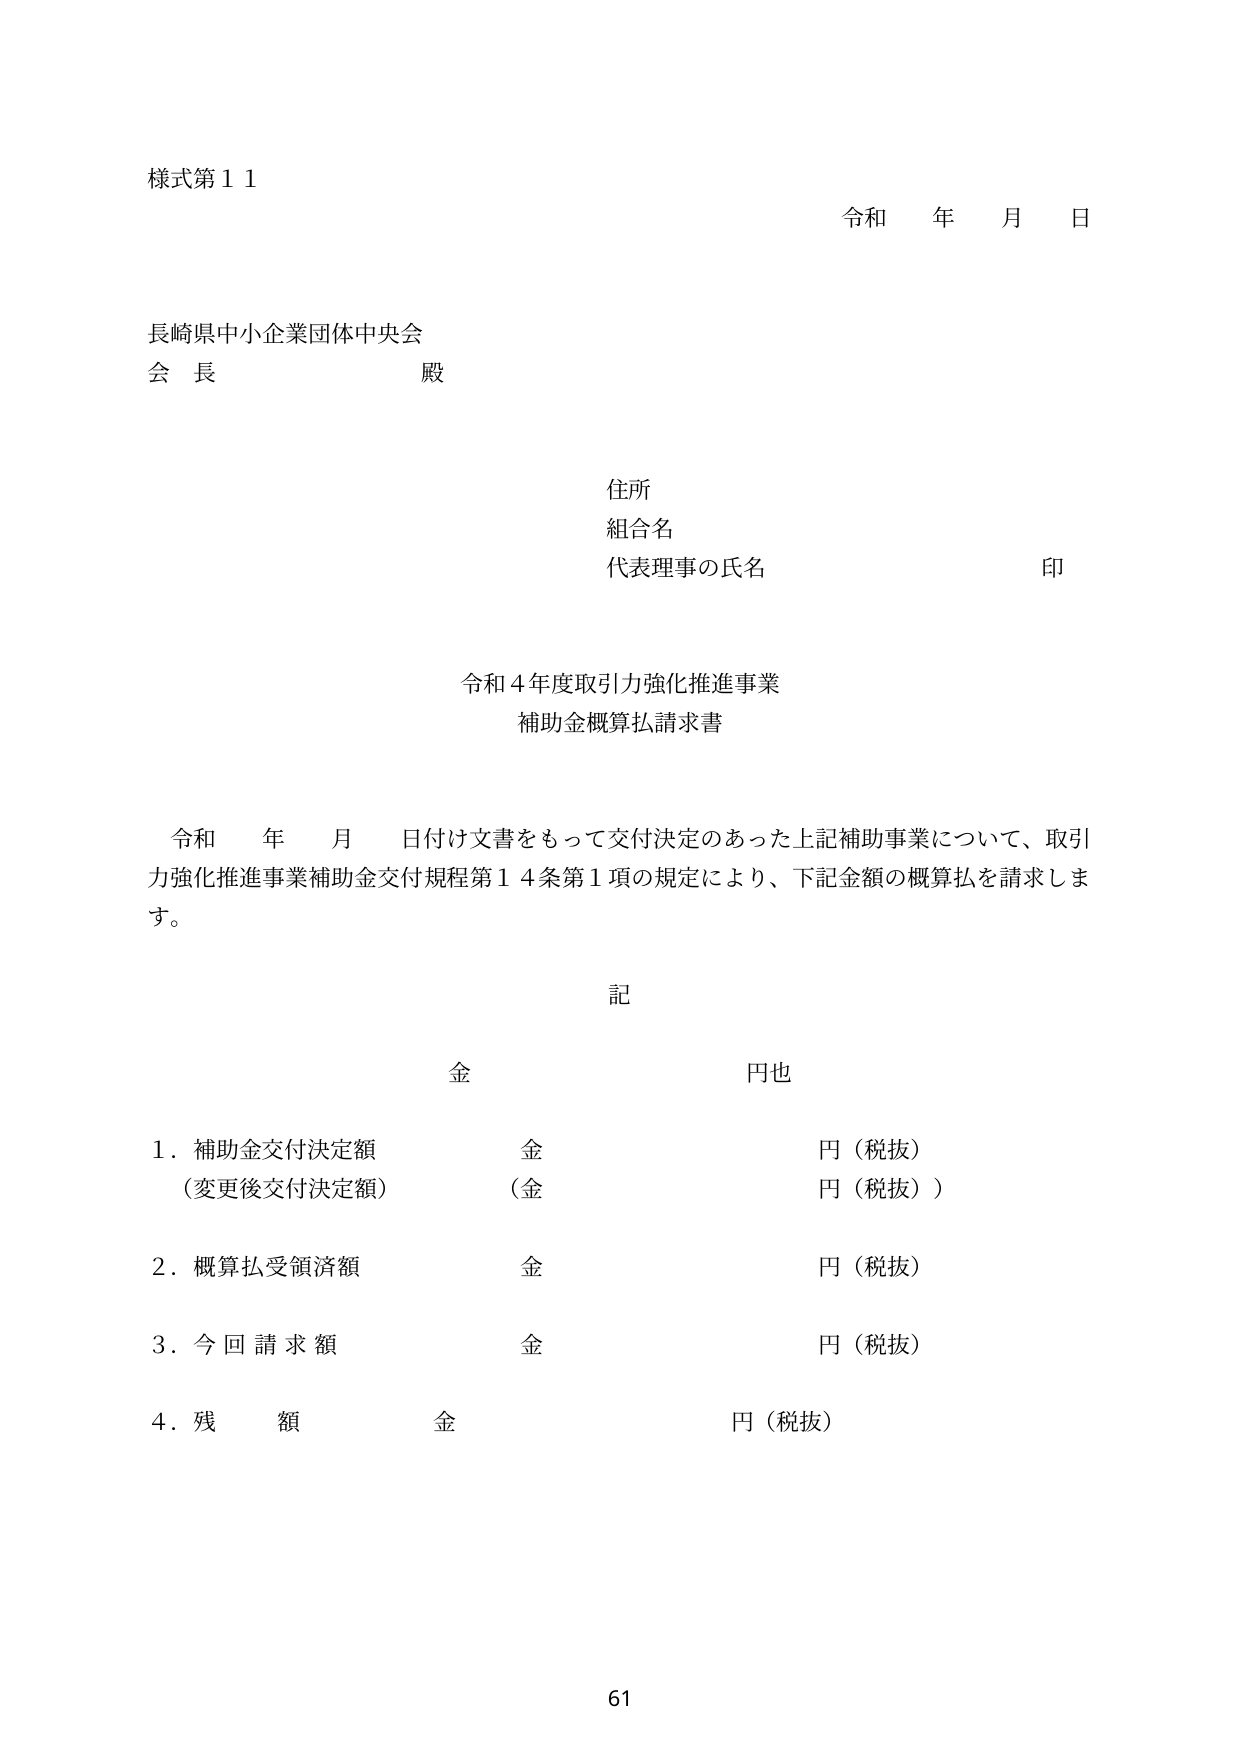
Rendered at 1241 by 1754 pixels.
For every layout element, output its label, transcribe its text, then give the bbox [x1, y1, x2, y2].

text 長崎県中小企業団体中央会 [148, 313, 1092, 352]
text （変更後交付決定額） （金 円（税抜）） [148, 1168, 1092, 1207]
text ３．今 回 請 求 額 金 円（税抜） [148, 1324, 1092, 1363]
text ４．残 額 金 円（税抜） [148, 1401, 1092, 1440]
text 様式第１１ [148, 158, 1092, 197]
text 住所 [606, 469, 1092, 508]
text 補助金概算払請求書 [148, 702, 1092, 741]
text 令和４年度取引力強化推進事業 [148, 663, 1092, 702]
text 金 円也 [148, 1052, 1092, 1091]
text 記 [148, 974, 1092, 1013]
text 組合名 [606, 508, 1092, 547]
text 令和 年 月 日 [148, 197, 1092, 236]
text 会 長 殿 [148, 352, 1092, 391]
text 代表理事の氏名 印 [606, 547, 1092, 586]
text １．補助金交付決定額 金 円（税抜） [148, 1129, 1092, 1168]
text ２．概算払受領済額 金 円（税抜） [148, 1246, 1092, 1285]
text 令和 年 月 日付け文書をもって交付決定のあった上記補助事業について、取引力強化推進事業補助金交付規程第１４条第１項の規定により、下記金額の概算払を請求します。 [148, 819, 1092, 935]
